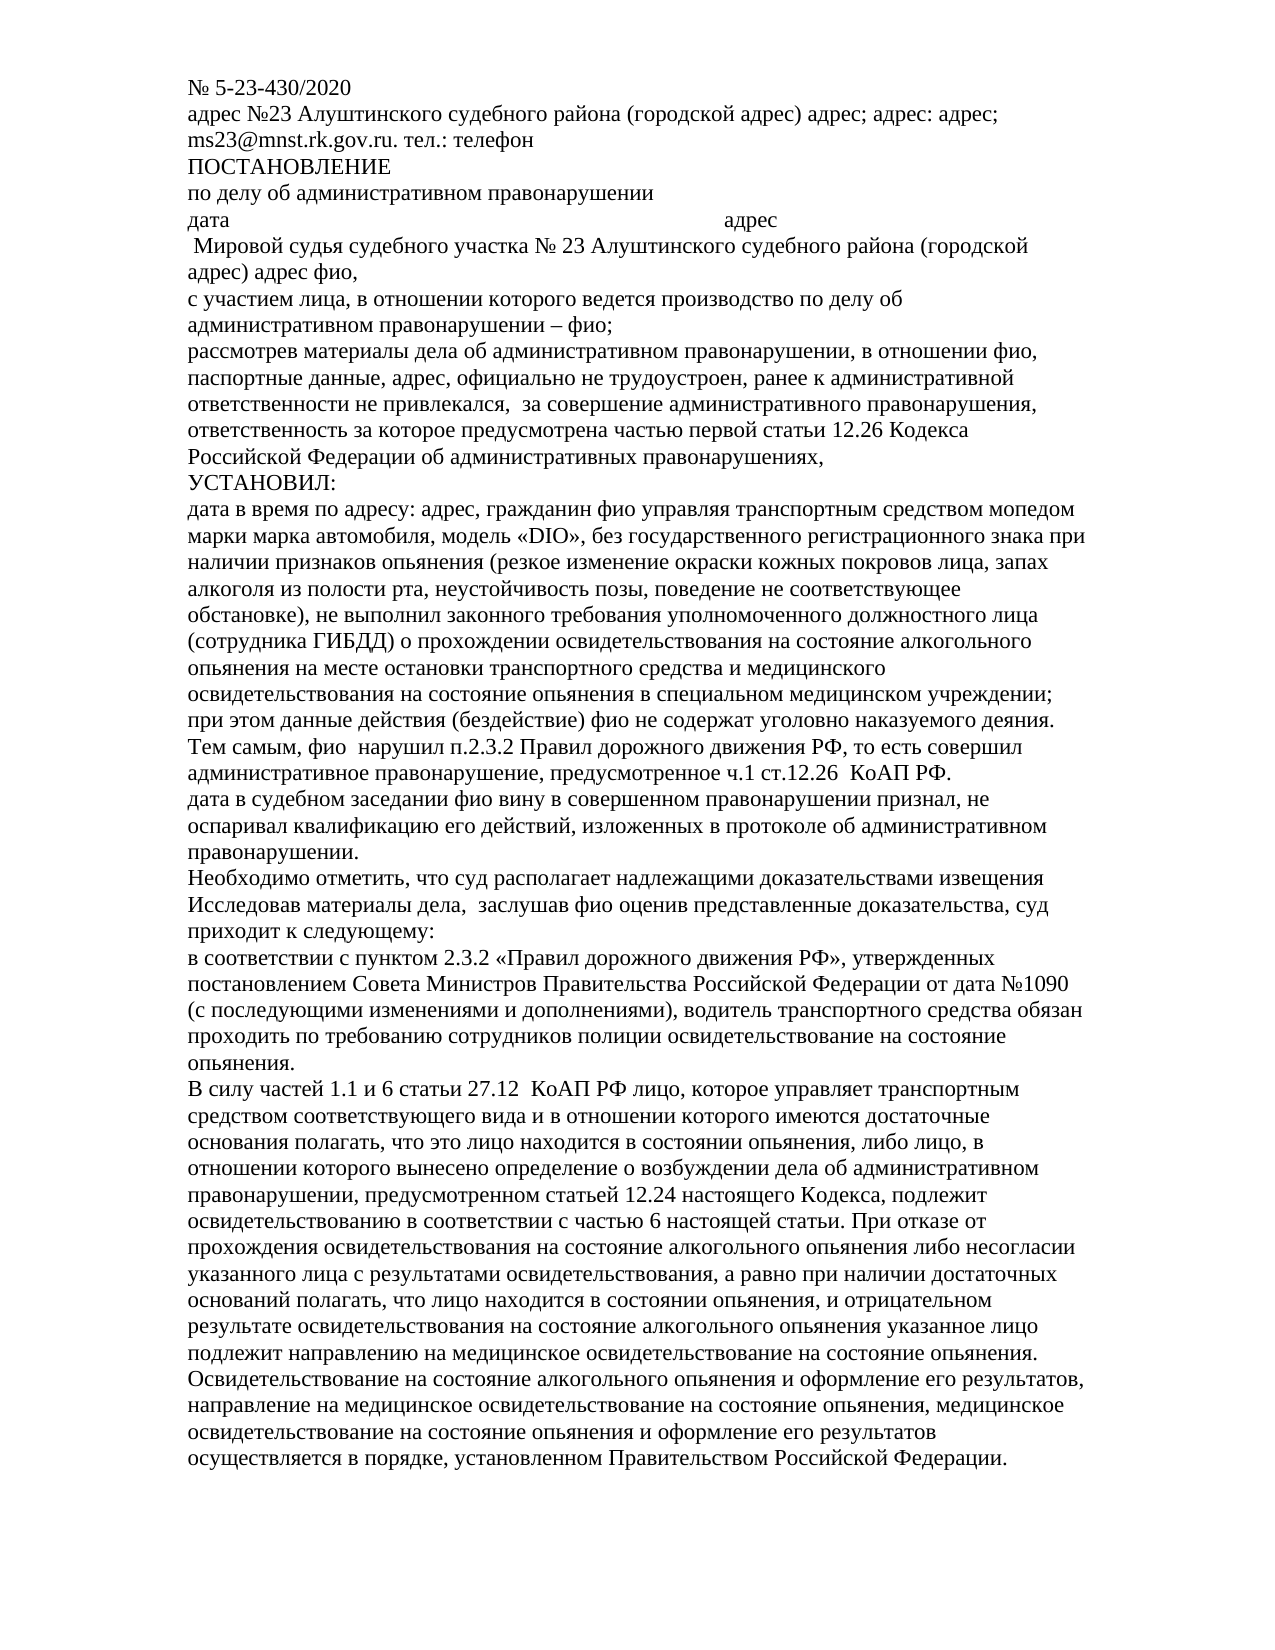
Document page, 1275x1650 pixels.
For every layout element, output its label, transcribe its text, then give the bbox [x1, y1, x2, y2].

text с участием лица, в отношении которого ведется производство по делу об административном правонарушении – фио; [187, 285, 1087, 337]
text по делу об административном правонарушении [187, 179, 1087, 206]
text ПОСТАНОВЛЕНИЕ [187, 153, 1087, 179]
text дата в время по адресу: адрес, гражданин фио управляя транспортным средством мопедом марки марка автомобиля, модель «DIO», без государственного регистрационного знака при наличии признаков опьянения (резкое изменение окраски кожных покровов лица, запах алкоголя из полости рта, неустойчивость позы, поведение не соответствующее обстановке), не выполнил законного требования уполномоченного должностного лица (сотрудника ГИБДД) о прохождении освидетельствования на состояние алкогольного опьянения на месте остановки транспортного средства и медицинского освидетельствования на состояние опьянения в специальном медицинском учреждении; при этом данные действия (бездействие) фио не содержат уголовно наказуемого деяния. Тем самым, фио нарушил п.2.3.2 Правил дорожного движения РФ, то есть совершил административное правонарушение, предусмотренное ч.1 ст.12.26 КоАП РФ. [187, 496, 1087, 785]
text дата в судебном заседании фио вину в совершенном правонарушении признал, не оспаривал квалификацию его действий, изложенных в протоколе об административном правонарушении. [187, 785, 1087, 864]
text В силу частей 1.1 и 6 статьи 27.12 КоАП РФ лицо, которое управляет транспортным средством соответствующего вида и в отношении которого имеются достаточные основания полагать, что это лицо находится в состоянии опьянения, либо лицо, в отношении которого вынесено определение о возбуждении дела об административном правонарушении, предусмотренном статьей 12.24 настоящего Кодекса, подлежит освидетельствованию в соответствии с частью 6 настоящей статьи. При отказе от прохождения освидетельствования на состояние алкогольного опьянения либо несогласии указанного лица с результатами освидетельствования, а равно при наличии достаточных оснований полагать, что лицо находится в состоянии опьянения, и отрицательном результате освидетельствования на состояние алкогольного опьянения указанное лицо подлежит направлению на медицинское освидетельствование на состояние опьянения. Освидетельствование на состояние алкогольного опьянения и оформление его результатов, направление на медицинское освидетельствование на состояние опьянения, медицинское освидетельствование на состояние опьянения и оформление его результатов осуществляется в порядке, установленном Правительством Российской Федерации. [187, 1075, 1087, 1471]
text дата адрес [187, 206, 1087, 232]
text № 5-23-430/2020 [187, 74, 1087, 100]
text в соответствии с пунктом 2.3.2 «Правил дорожного движения РФ», утвержденных постановлением Совета Министров Правительства Российской Федерации от дата №1090 (с последующими изменениями и дополнениями), водитель транспортного средства обязан проходить по требованию сотрудников полиции освидетельствование на состояние опьянения. [187, 943, 1087, 1075]
text адрес №23 Алуштинского судебного района (городской адрес) адрес; адрес: адрес; ms23@mnst.rk.gov.ru. тел.: телефон [187, 100, 1087, 153]
text рассмотрев материалы дела об административном правонарушении, в отношении фио, паспортные данные, адрес, официально не трудоустроен, ранее к административной ответственности не привлекался, за совершение административного правонарушения, ответственность за которое предусмотрена частью первой статьи 12.26 Кодекса Российской Федерации об административных правонарушениях, [187, 337, 1087, 469]
text Исследовав материалы дела, заслушав фио оценив представленные доказательства, суд приходит к следующему: [187, 891, 1087, 943]
text УСТАНОВИЛ: [187, 469, 1087, 496]
text Мировой судья судебного участка № 23 Алуштинского судебного района (городской адрес) адрес фио, [187, 232, 1087, 285]
text Необходимо отметить, что суд располагает надлежащими доказательствами извещения [187, 864, 1087, 891]
